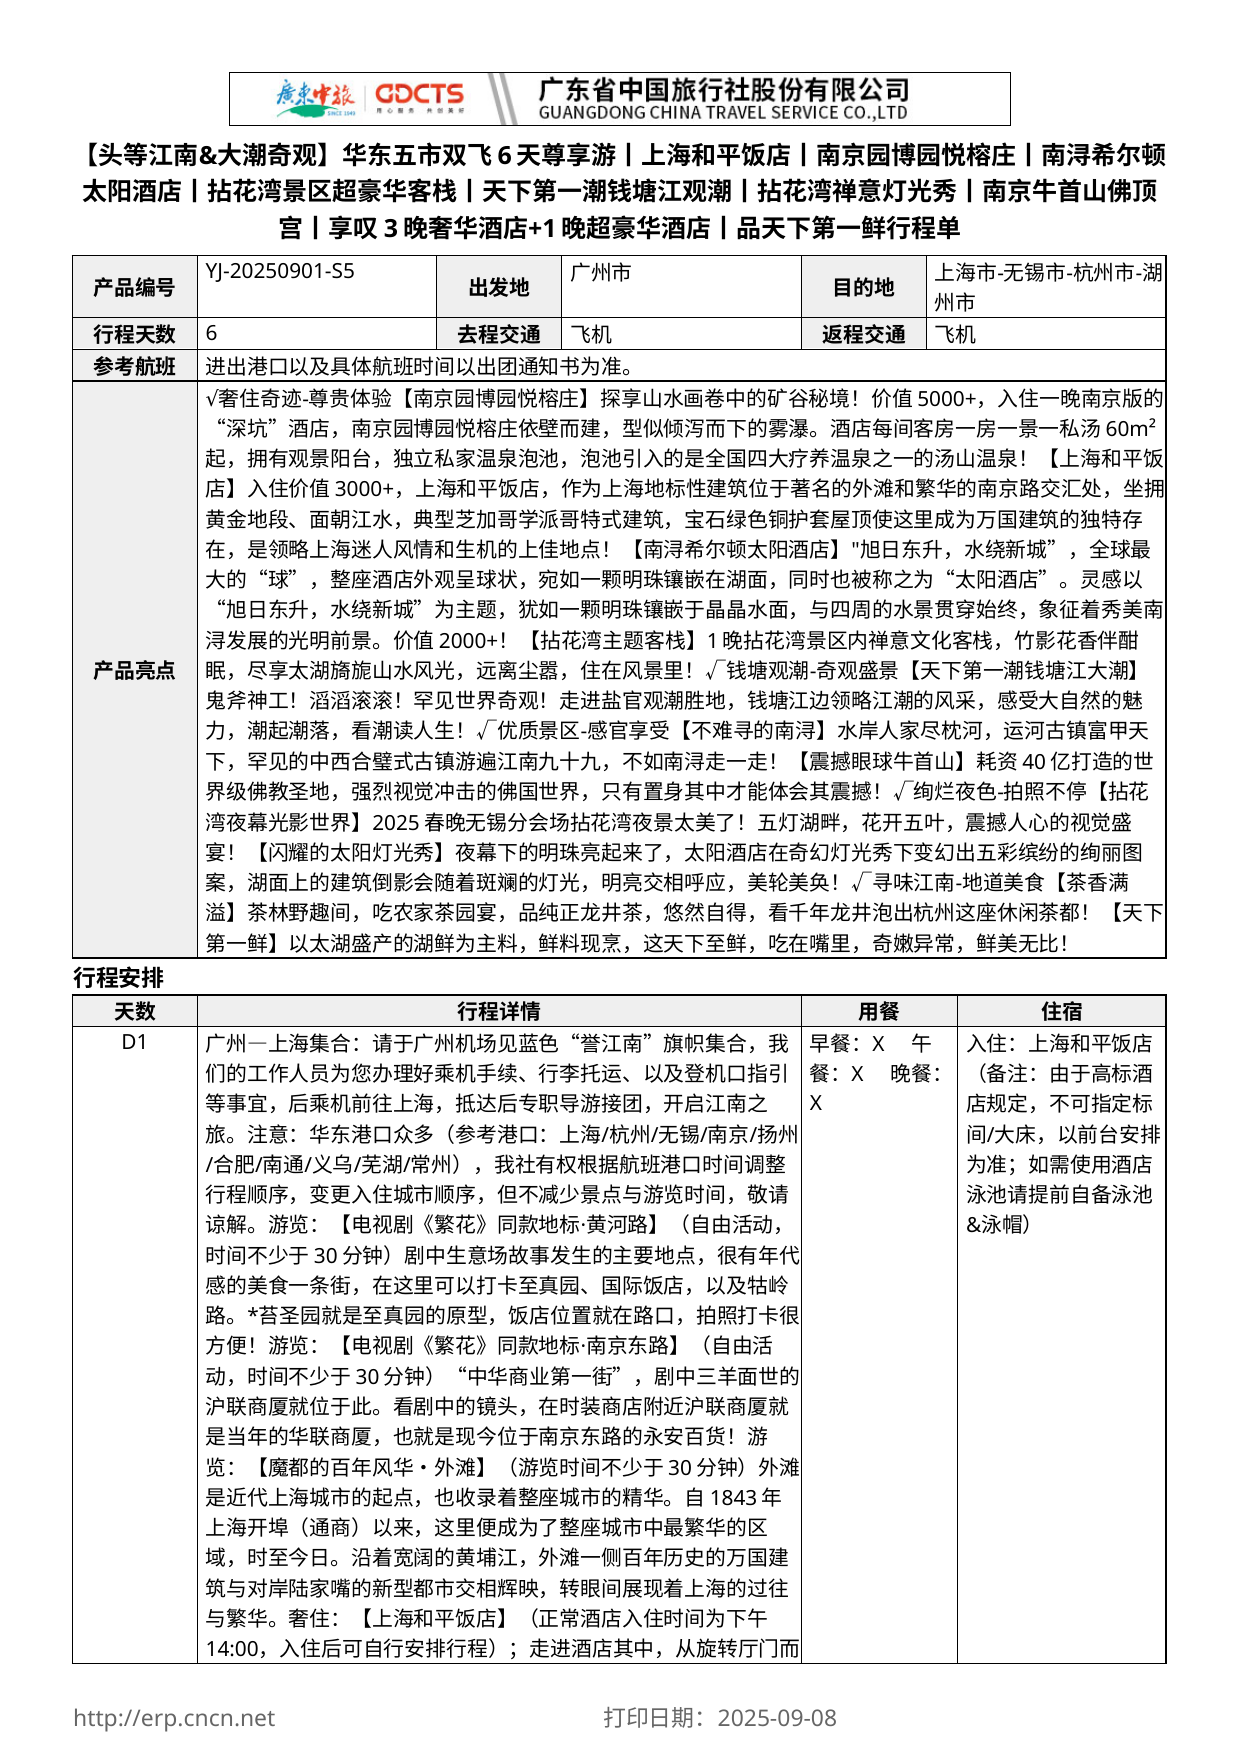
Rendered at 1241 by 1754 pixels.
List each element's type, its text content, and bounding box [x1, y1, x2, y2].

table_header 广州市 [562, 256, 801, 317]
table_header 住宿 [958, 996, 1165, 1026]
picture [230, 73, 1010, 125]
table_header 用餐 [802, 996, 957, 1026]
table_cell 广州—上海 [198, 1027, 801, 1663]
table_cell 早餐：X 午餐：X 晚餐：X [802, 1027, 957, 1663]
table_cell 去程交通 [437, 318, 561, 348]
table_header 行程详情 [198, 996, 801, 1026]
table_header 上海市-无锡市-杭州市-湖州市 [927, 256, 1165, 317]
table_cell 6 [198, 318, 436, 348]
text 【头等江南&大潮奇观】华东五市双飞6天尊享游丨上海和平饭店丨南京园博园悦榕庄丨南浔希尔顿太阳酒店丨拈花湾景区超豪华客栈丨天下第一潮钱塘江观潮丨拈花湾禅意灯光秀丨南京牛首山佛顶宫丨享叹3晚奢华酒店+1晚超豪华酒店丨品天下第一鲜行程单 [73, 136, 1167, 244]
text 行程安排 [73, 959, 1167, 993]
table_cell 产品亮点 [73, 382, 197, 957]
table_cell 行程天数 [73, 318, 197, 348]
table_cell 进出港口以及具体航班时间以出团通知书为准。 [198, 350, 1165, 380]
table_cell 飞机 [562, 318, 801, 348]
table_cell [958, 1027, 1165, 1663]
table_header 目的地 [802, 256, 926, 317]
table_cell 返程交通 [802, 318, 926, 348]
table_cell 飞机 [927, 318, 1165, 348]
table_cell √奢住奇迹-尊贵体验 [198, 382, 1165, 957]
table_header 出发地 [437, 256, 561, 317]
table_header YJ-20250901-S5 [198, 256, 436, 317]
table_cell D1 [73, 1027, 197, 1663]
table_cell 参考航班 [73, 350, 197, 380]
table_header 产品编号 [73, 256, 197, 317]
table_header 天数 [73, 996, 197, 1026]
